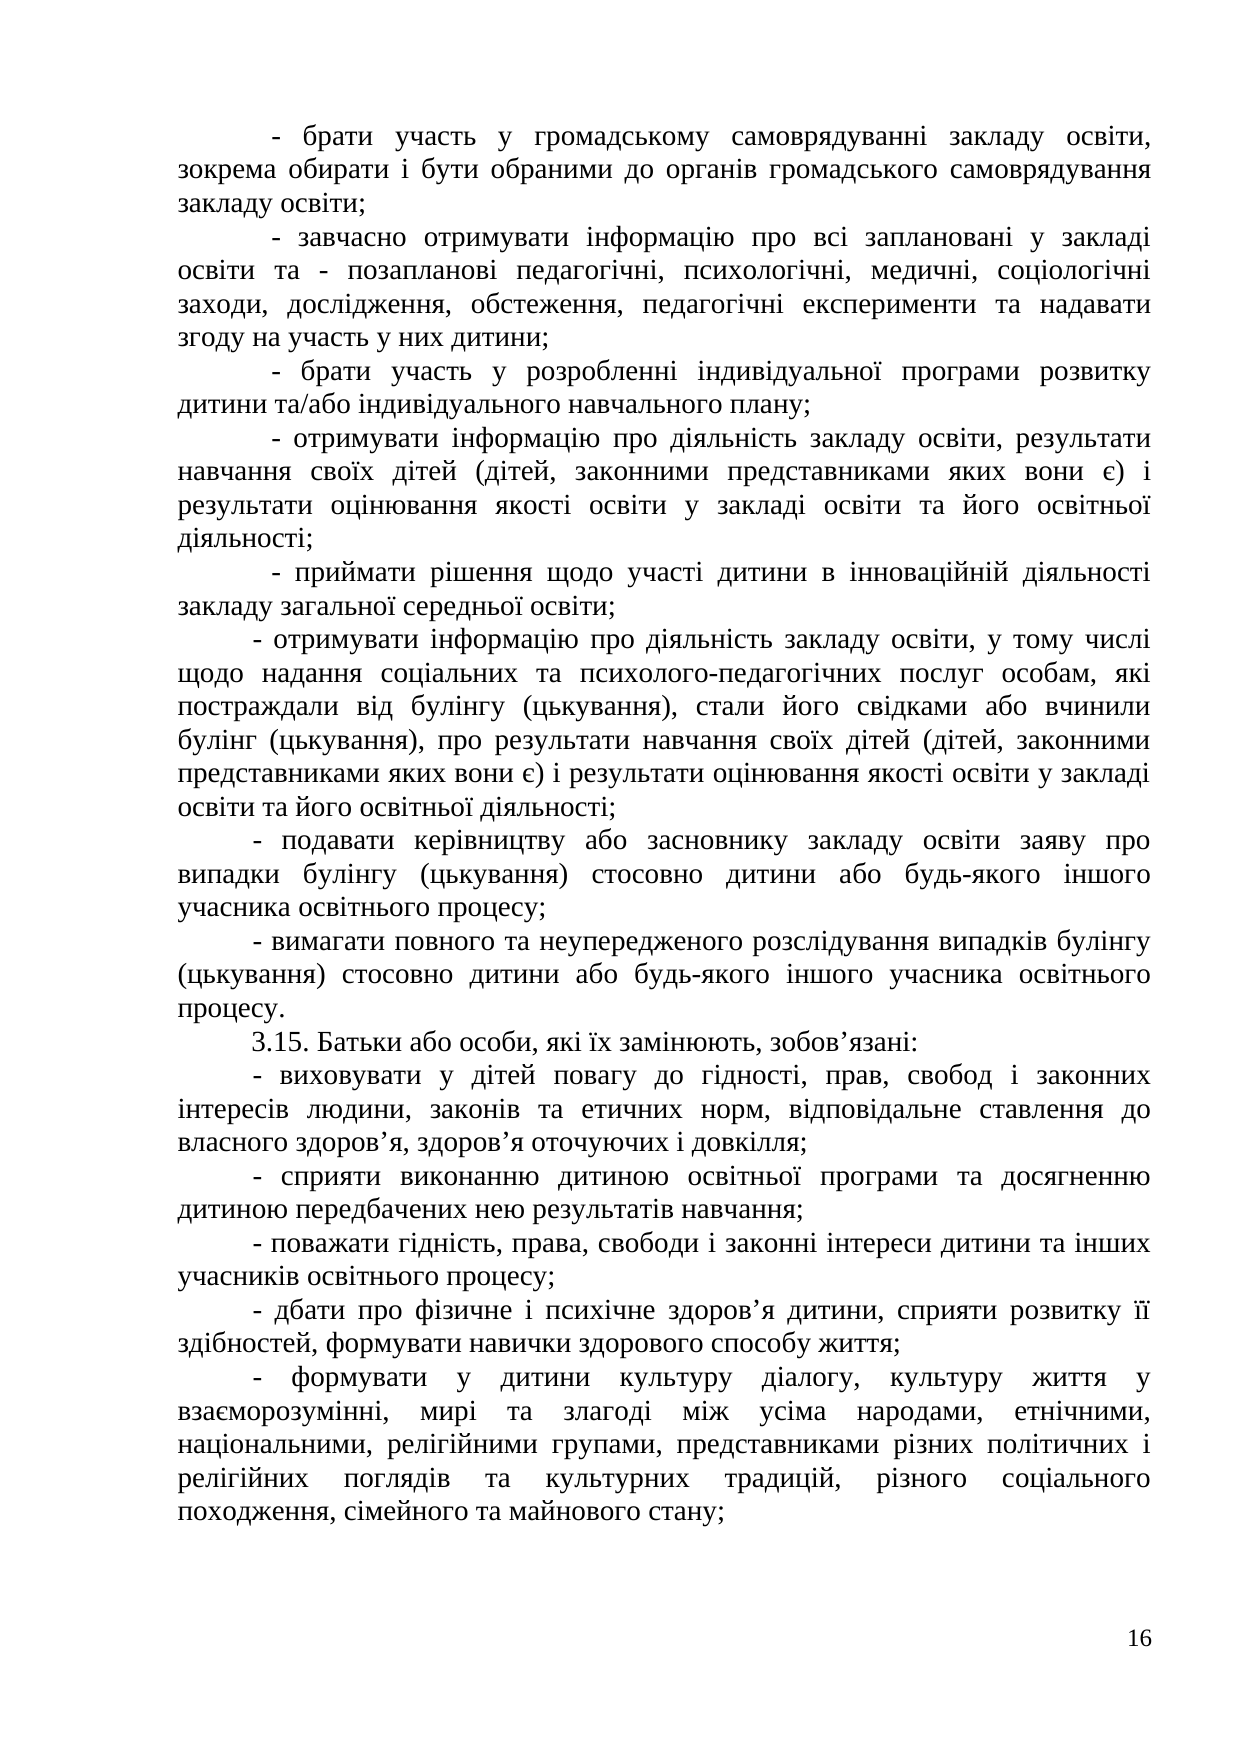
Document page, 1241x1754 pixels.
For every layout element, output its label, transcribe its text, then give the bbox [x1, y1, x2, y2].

text - сприяти виконанню дитиною освітньої програми та досягненню дитиною передбачених нею результатів навчання; [177, 1158, 1152, 1225]
text - формувати у дитини культуру діалогу, культуру життя у взаєморозумінні, мирі та злагоді між усіма народами, етнічними, національними, релігійними групами, представниками різних політичних і релігійних поглядів та культурних традицій, різного соціального походження, сімейного та майнового стану; [177, 1359, 1152, 1527]
text - поважати гідність, права, свободи і законні інтереси дитини та інших учасників освітнього процесу; [177, 1225, 1152, 1292]
text - виховувати у дітей повагу до гідності, прав, свобод і законних інтересів людини, законів та етичних норм, відповідальне ставлення до власного здоров’я, здоров’я оточуючих і довкілля; [177, 1057, 1152, 1158]
text - отримувати інформацію про діяльність закладу освіти, результати навчання своїх дітей (дітей, законними представниками яких вони є) і результати оцінювання якості освіти у закладі освіти та його освітньої діяльності; [177, 420, 1152, 554]
text - завчасно отримувати інформацію про всі заплановані у закладі освіти та - позапланові педагогічні, психологічні, медичні, соціологічні заходи, дослідження, обстеження, педагогічні експерименти та надавати згоду на участь у них дитини; [177, 219, 1152, 353]
text - брати участь у громадському самоврядуванні закладу освіти, зокрема обирати і бути обраними до органів громадського самоврядування закладу освіти; [177, 118, 1152, 219]
text 3.15. Батьки або особи, які їх замінюють, зобов’язані: [177, 1024, 1152, 1057]
text - дбати про фізичне і психічне здоров’я дитини, сприяти розвитку її здібностей, формувати навички здорового способу життя; [177, 1292, 1152, 1359]
text - вимагати повного та неупередженого розслідування випадків булінгу (цькування) стосовно дитини або будь-якого іншого учасника освітнього процесу. [177, 923, 1152, 1024]
text - подавати керівництву або засновнику закладу освіти заяву про випадки булінгу (цькування) стосовно дитини або будь-якого іншого учасника освітнього процесу; [177, 822, 1152, 923]
text - брати участь у розробленні індивідуальної програми розвитку дитини та/або індивідуального навчального плану; [177, 353, 1152, 420]
text - приймати рішення щодо участі дитини в інноваційній діяльності закладу загальної середньої освіти; [177, 554, 1152, 621]
text - отримувати інформацію про діяльність закладу освіти, у тому числі щодо надання соціальних та психолого-педагогічних послуг особам, які постраждали від булінгу (цькування), стали його свідками або вчинили булінг (цькування), про результати навчання своїх дітей (дітей, законними представниками яких вони є) і результати оцінювання якості освіти у закладі освіти та його освітньої діяльності; [177, 621, 1152, 822]
